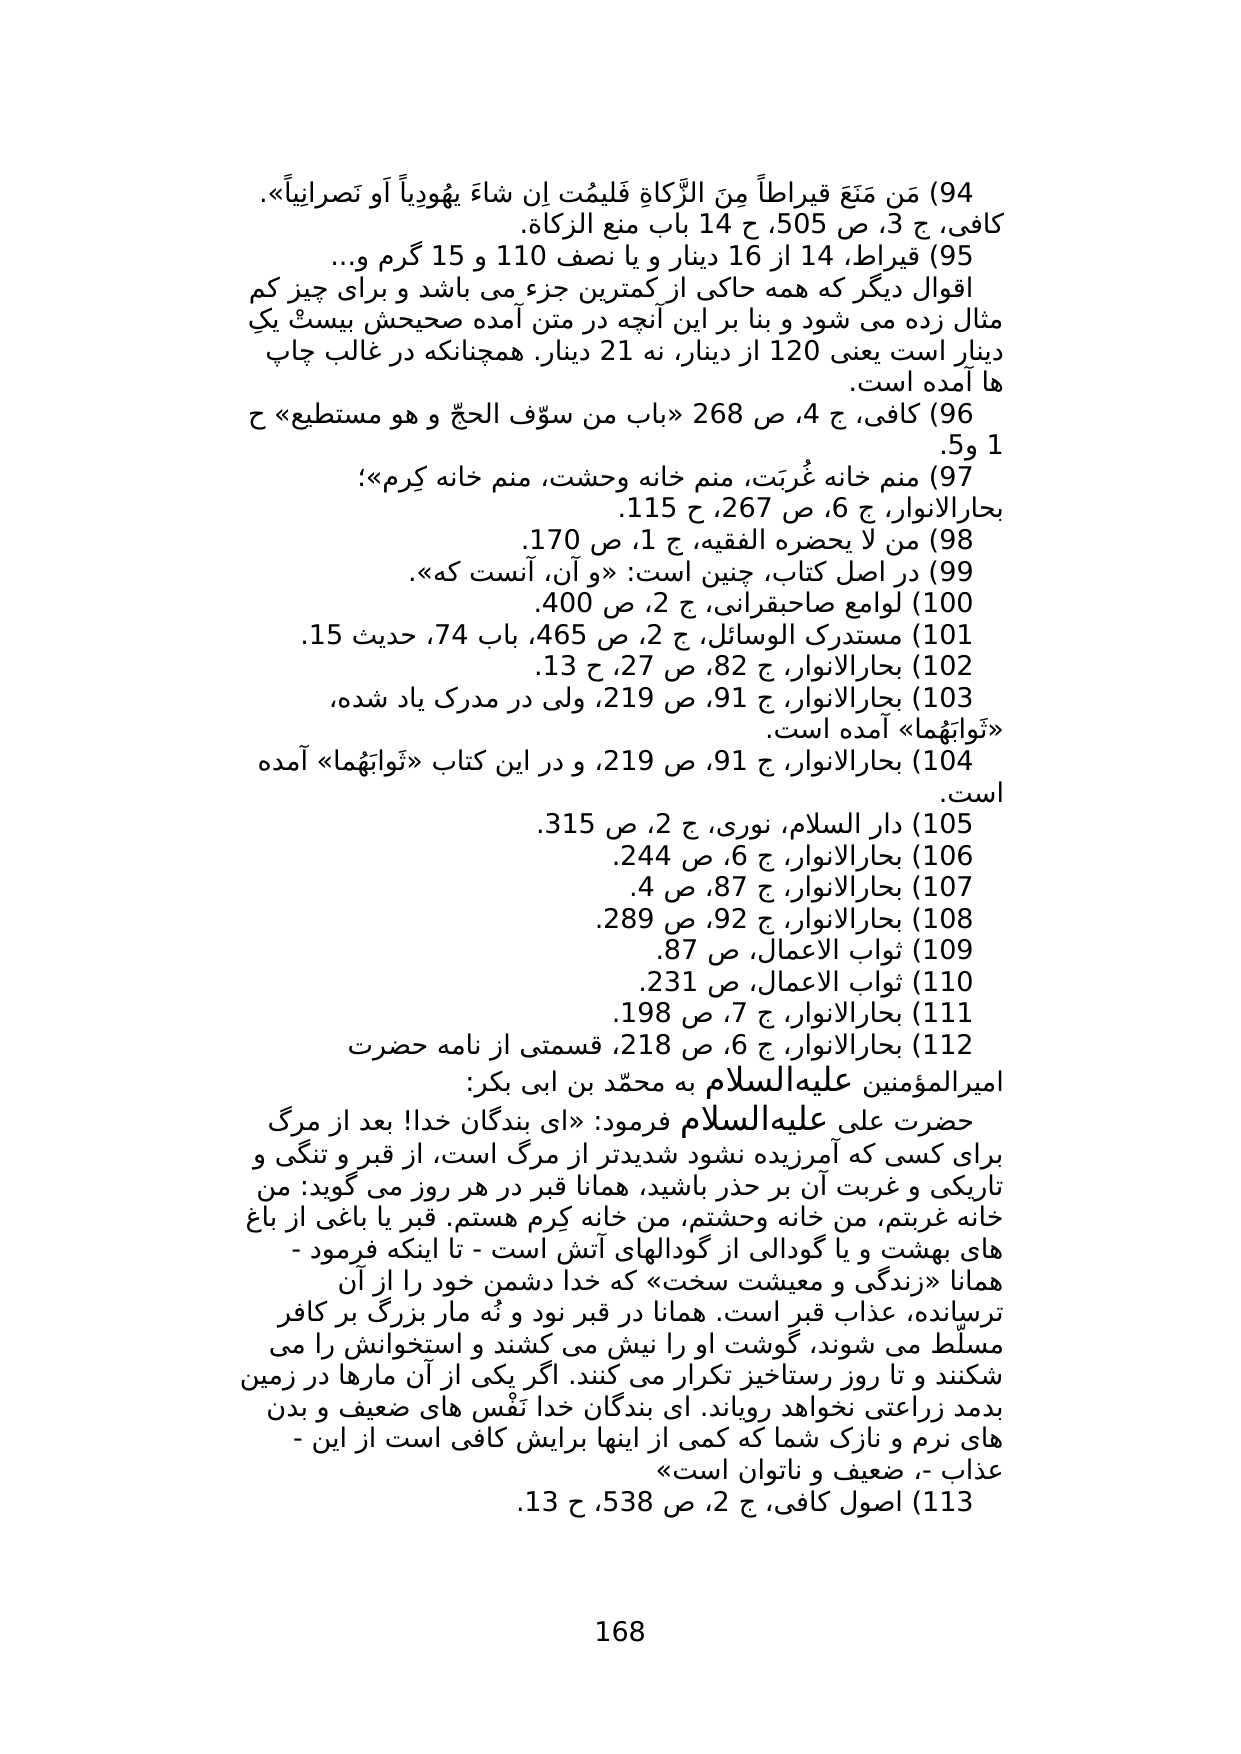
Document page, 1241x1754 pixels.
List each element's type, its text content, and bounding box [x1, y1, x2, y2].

text 105) دار السلام، نوری، ج 2، ص 315. [236, 808, 1004, 840]
text 101) مستدرک الوسائل، ج 2، ص 465، باب 74، حدیث 15. [236, 619, 1004, 651]
text اقوال دیگر که همه حاکی از کمترین جزء می باشد و برای چیز کم مثال زده می شود و بنا بر این آنچه در متن آمده صحیحش بیستْ یکِ دینار است یعنی 120 از دینار، نه 21 دینار. همچنانکه در غالب چاپ ها آمده است. [236, 272, 1004, 398]
text 109) ثواب الاعمال، ص 87. [236, 935, 1004, 966]
text 102) بحارالانوار، ج 82، ص 27، ح 13. [236, 651, 1004, 682]
text 96) کافی، ج 4، ص 268 «باب من سوّف الحجّ و هو مستطیع» ح 1 و5. [236, 398, 1004, 461]
text 100) لوامع صاحبقرانی، ج 2، ص 400. [236, 587, 1004, 619]
text 99) در اصل کتاب، چنین است: «و آن، آنست که». [236, 556, 1004, 587]
text 104) بحارالانوار، ج 91، ص 219، و در این کتاب «ثَوابَهُما» آمده است. [236, 745, 1004, 808]
text 112) بحارالانوار، ج 6، ص 218، قسمتی از نامه حضرت امیرالمؤمنین عليه‌السلام به محمّد بن ابی بکر: [236, 1029, 1004, 1100]
text 108) بحارالانوار، ج 92، ص 289. [236, 903, 1004, 935]
text 95) قیراط، 14 از 16 دینار و یا نصف 110 و 15 گرم و... [236, 240, 1004, 272]
text 94) مَن مَنَعَ قیراطاً مِنَ الزَّکاةِ فَلیمُت اِن شاءَ یهُودِیاً اَو نَصرانِیاً». کافی، ج 3، ص 505، ح 14 باب منع الزکاة. [236, 177, 1004, 240]
text 111) بحارالانوار، ج 7، ص 198. [236, 998, 1004, 1029]
text 106) بحارالانوار، ج 6، ص 244. [236, 840, 1004, 872]
text 107) بحارالانوار، ج 87، ص 4. [236, 872, 1004, 903]
text حضرت علی عليه‌السلام فرمود: «ای بندگان خدا! بعد از مرگ برای کسی که آمرزیده نشود شدیدتر از مرگ است، از قبر و تنگی و تاریکی و غربت آن بر حذر باشید، همانا قبر در هر روز می گوید: من خانه غربتم، من خانه وحشتم، من خانه کِرم هستم. قبر یا باغی از باغ های بهشت و یا گودالی از گودالهای آتش است - تا اینکه فرمود - همانا «زندگی و معیشت سخت» که خدا دشمن خود را از آن ترسانده، عذاب قبر است. همانا در قبر نود و نُه مار بزرگ بر کافر مسلّط می شوند، گوشت او را نیش می کشند و استخوانش را می شکنند و تا روز رستاخیز تکرار می کنند. اگر یکی از آن مارها در زمین بدمد زراعتی نخواهد رویاند. ای بندگان خدا نَفْس های ضعیف و بدن های نرم و نازک شما که کمی از اینها برایش کافی است از این - عذاب -، ضعیف و ناتوان است» [236, 1100, 1004, 1486]
text 98) من لا یحضره الفقیه، ج 1، ص 170. [236, 524, 1004, 556]
text 97) منم خانه غُربَت، منم خانه وحشت، منم خانه کِرم»؛ بحارالانوار، ج 6، ص 267، ح 115. [236, 461, 1004, 524]
text 103) بحارالانوار، ج 91، ص 219، ولی در مدرک یاد شده، «ثَوابَهُما» آمده است. [236, 682, 1004, 745]
text 110) ثواب الاعمال، ص 231. [236, 966, 1004, 998]
text 113) اصول کافی، ج 2، ص 538، ح 13. [236, 1486, 1004, 1517]
